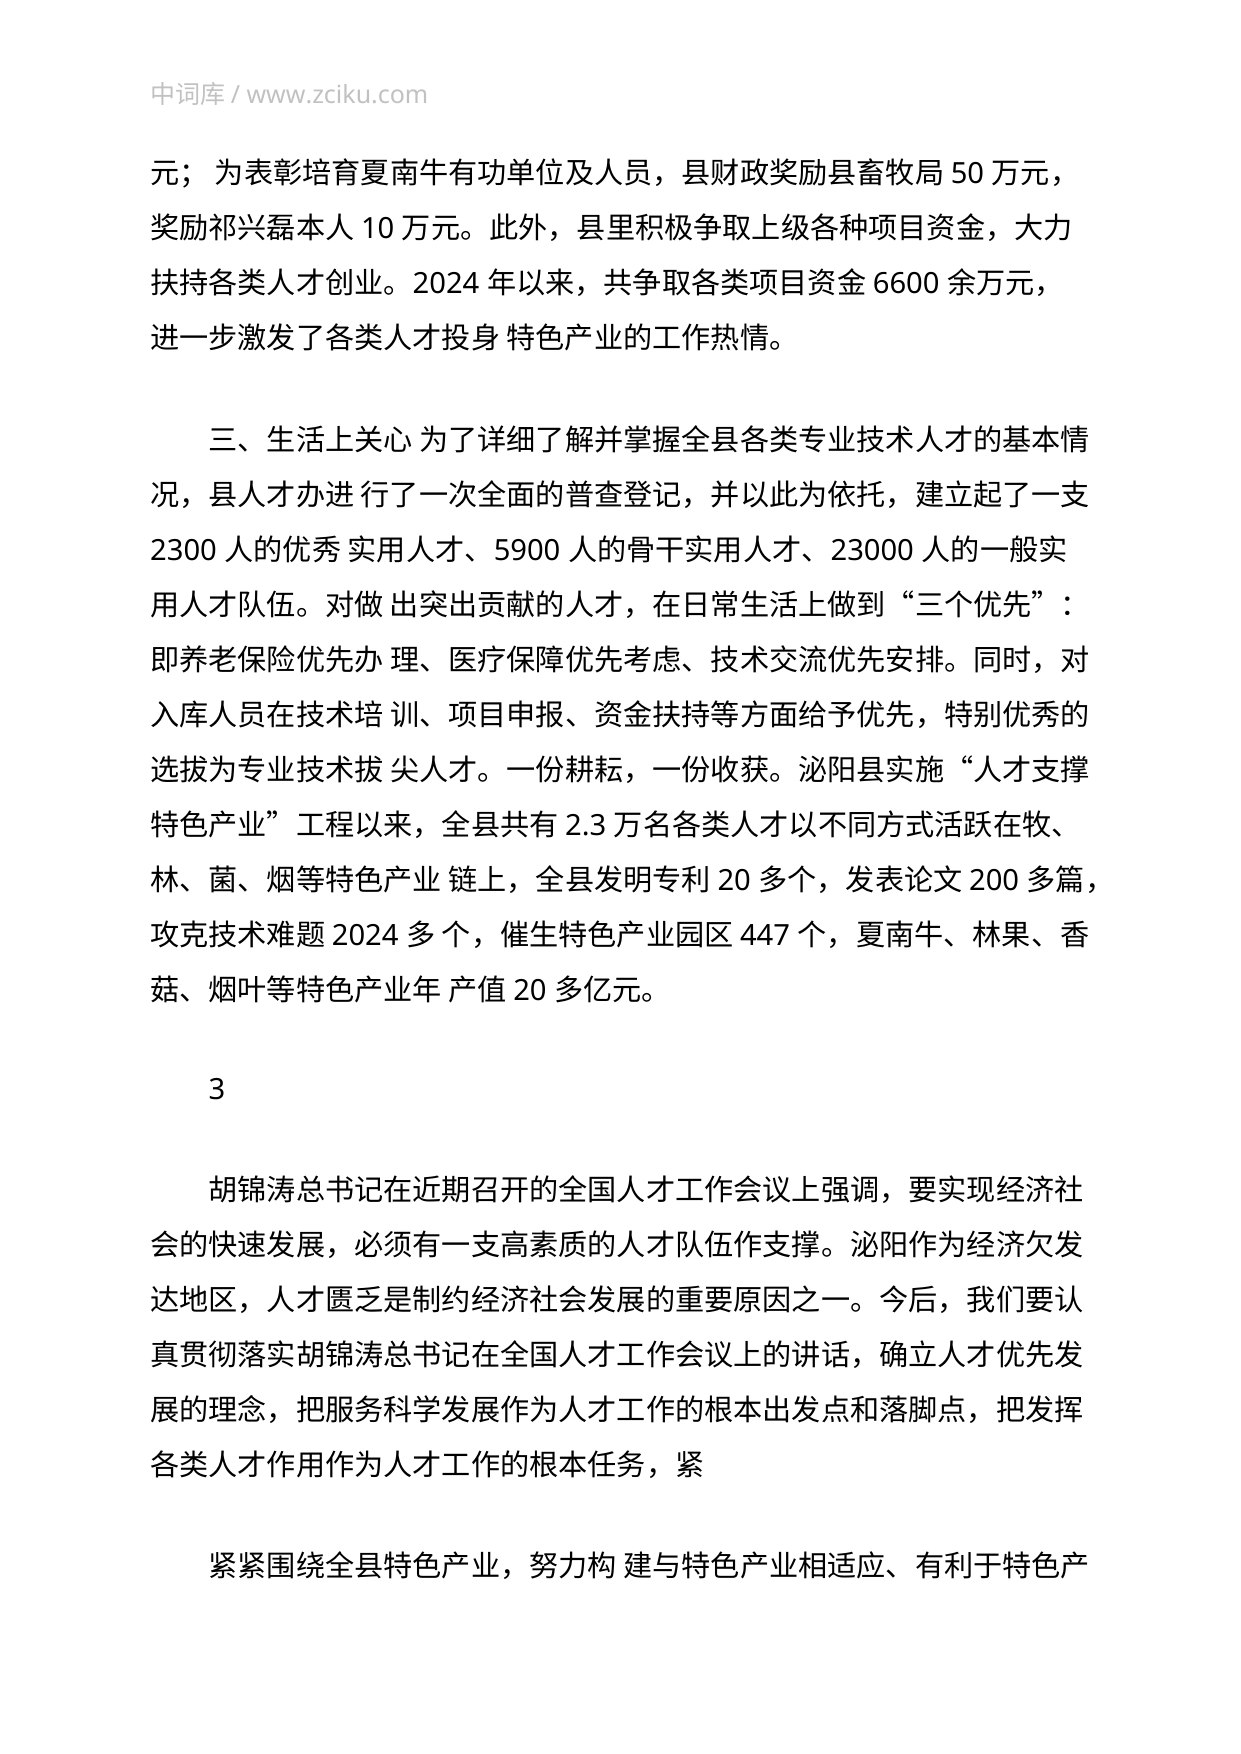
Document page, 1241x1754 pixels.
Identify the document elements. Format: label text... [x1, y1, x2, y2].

text 三、生活上关心 为了详细了解并掌握全县各类专业技术人才的基本情况，县人才办进 行了一次全面的普查登记，并以此为依托，建立起了一支 2300 人的优秀 实用人才、5900 人的骨干实用人才、23000 人的一般实用人才队伍。对做 出突出贡献的人才，在日常生活上做到“三个优先”：即养老保险优先办 理、医疗保障优先考虑、技术交流优先安排。同时，对入库人员在技术培 训、项目申报、资金扶持等方面给予优先，特别优秀的选拔为专业技术拔 尖人才。一份耕耘，一份收获。泌阳县实施“人才支撑特色产业”工程以来，全县共有 2.3 万名各类人才以不同方式活跃在牧、林、菌、烟等特色产业 链上，全县发明专利 20 多个，发表论文 200 多篇，攻克技术难题 2024 多 个，催生特色产业园区 447 个，夏南牛、林果、香菇、烟叶等特色产业年 产值 20 多亿元。 [150, 417, 1090, 1008]
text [150, 150, 1090, 357]
text 胡锦涛总书记在近期召开的全国人才工作会议上强调，要实现经济社 会的快速发展，必须有一支高素质的人才队伍作支撑。泌阳作为经济欠发 达地区，人才匮乏是制约经济社会发展的重要原因之一。今后，我们要认 真贯彻落实胡锦涛总书记在全国人才工作会议上的讲话，确立人才优先发 展的理念，把服务科学发展作为人才工作的根本出发点和落脚点，把发挥 各类人才作用作为人才工作的根本任务，紧 [150, 1167, 1090, 1483]
text 3 [150, 1068, 1090, 1108]
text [150, 1543, 1090, 1585]
